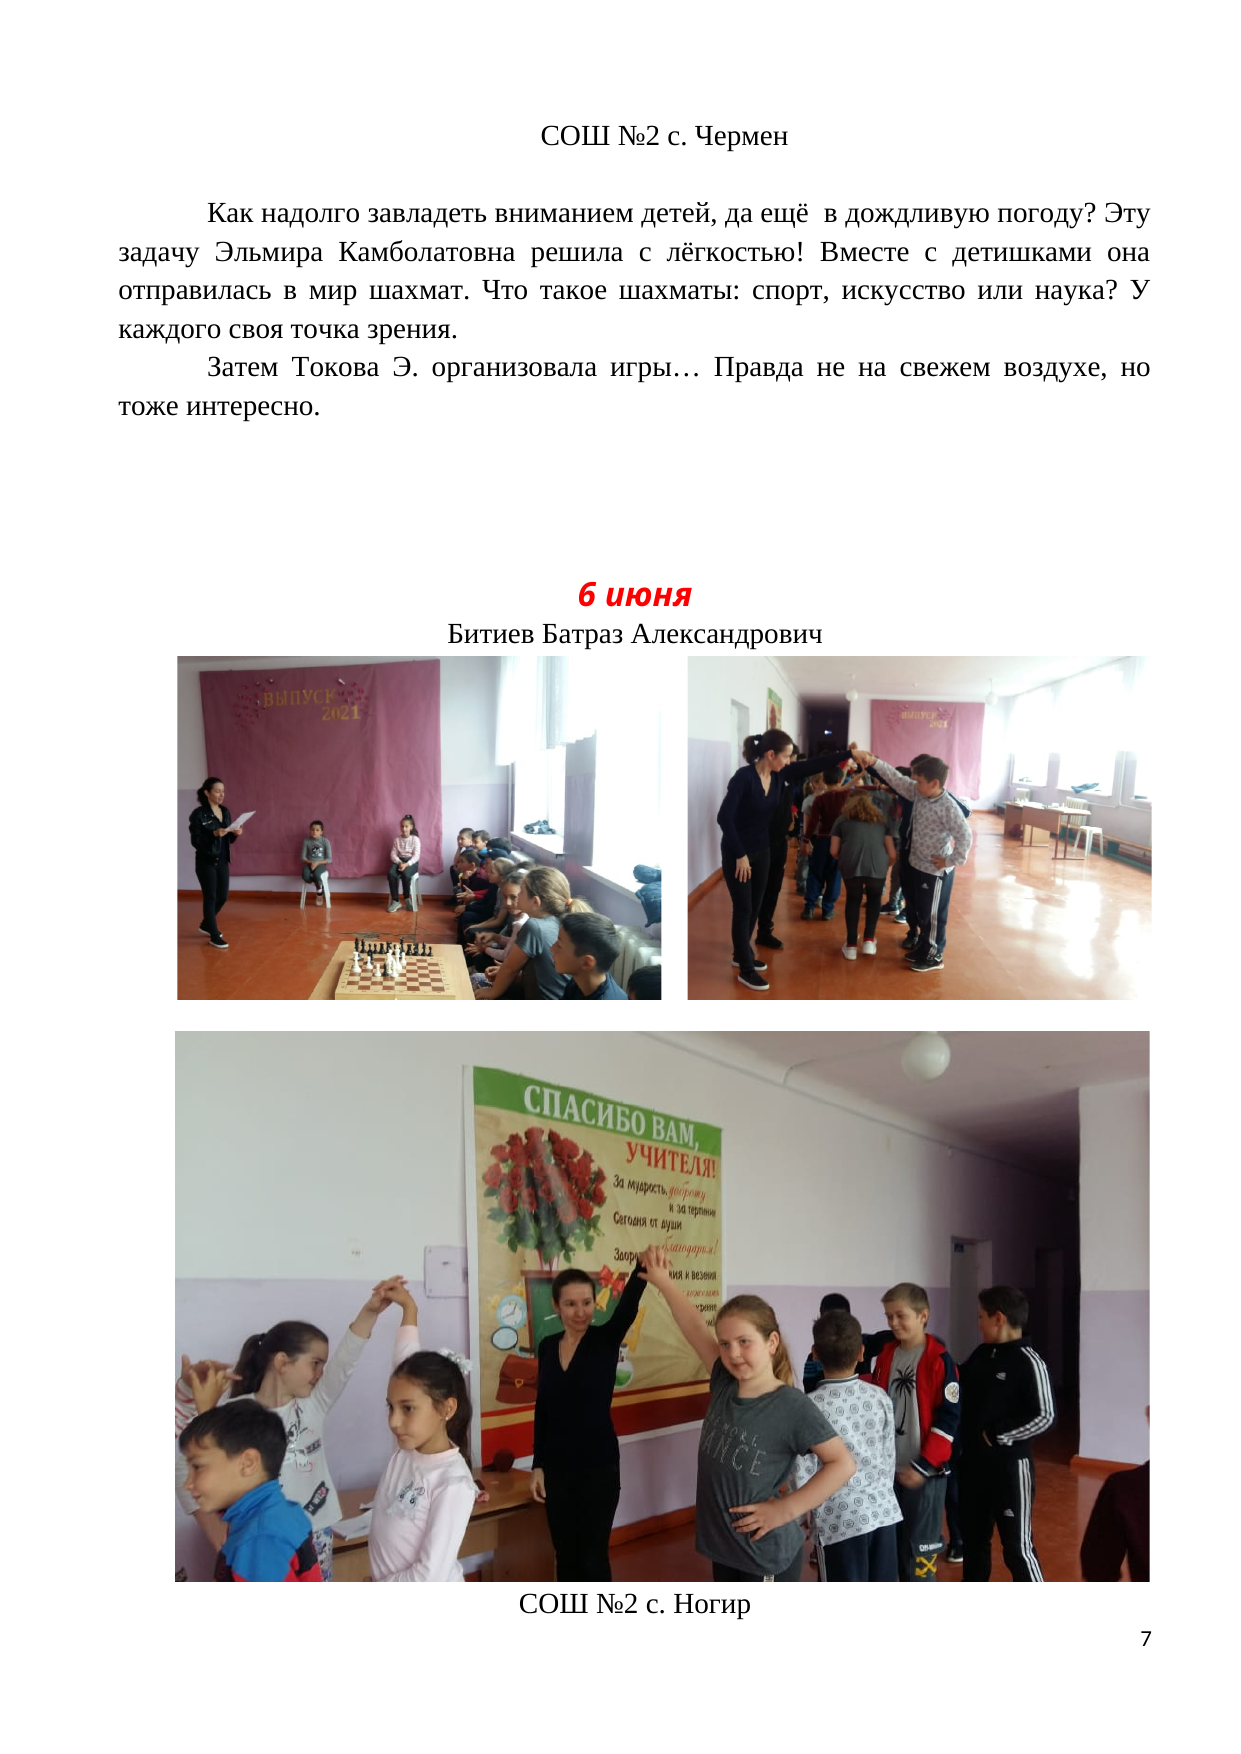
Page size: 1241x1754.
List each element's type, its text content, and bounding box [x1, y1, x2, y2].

text Битиев Батраз Александрович [118, 616, 1152, 650]
text Затем Токова Э. организовала игры… Правда не на свежем воздухе, но тоже интересно. [118, 349, 1152, 421]
picture [687, 656, 1152, 1000]
text 6 июня [118, 571, 1152, 616]
picture [175, 1031, 1150, 1582]
picture [177, 656, 662, 1000]
text СОШ №2 с. Чермен [177, 118, 1152, 152]
text Как надолго завладеть вниманием детей, да ещё в дождливую погоду? Эту задачу Эльмира Камболатовна решила с лёгкостью! Вместе с детишками она отправилась в мир шахмат. Что такое шахматы: спорт, искусство или наука? У каждого своя точка зрения. [118, 195, 1152, 344]
